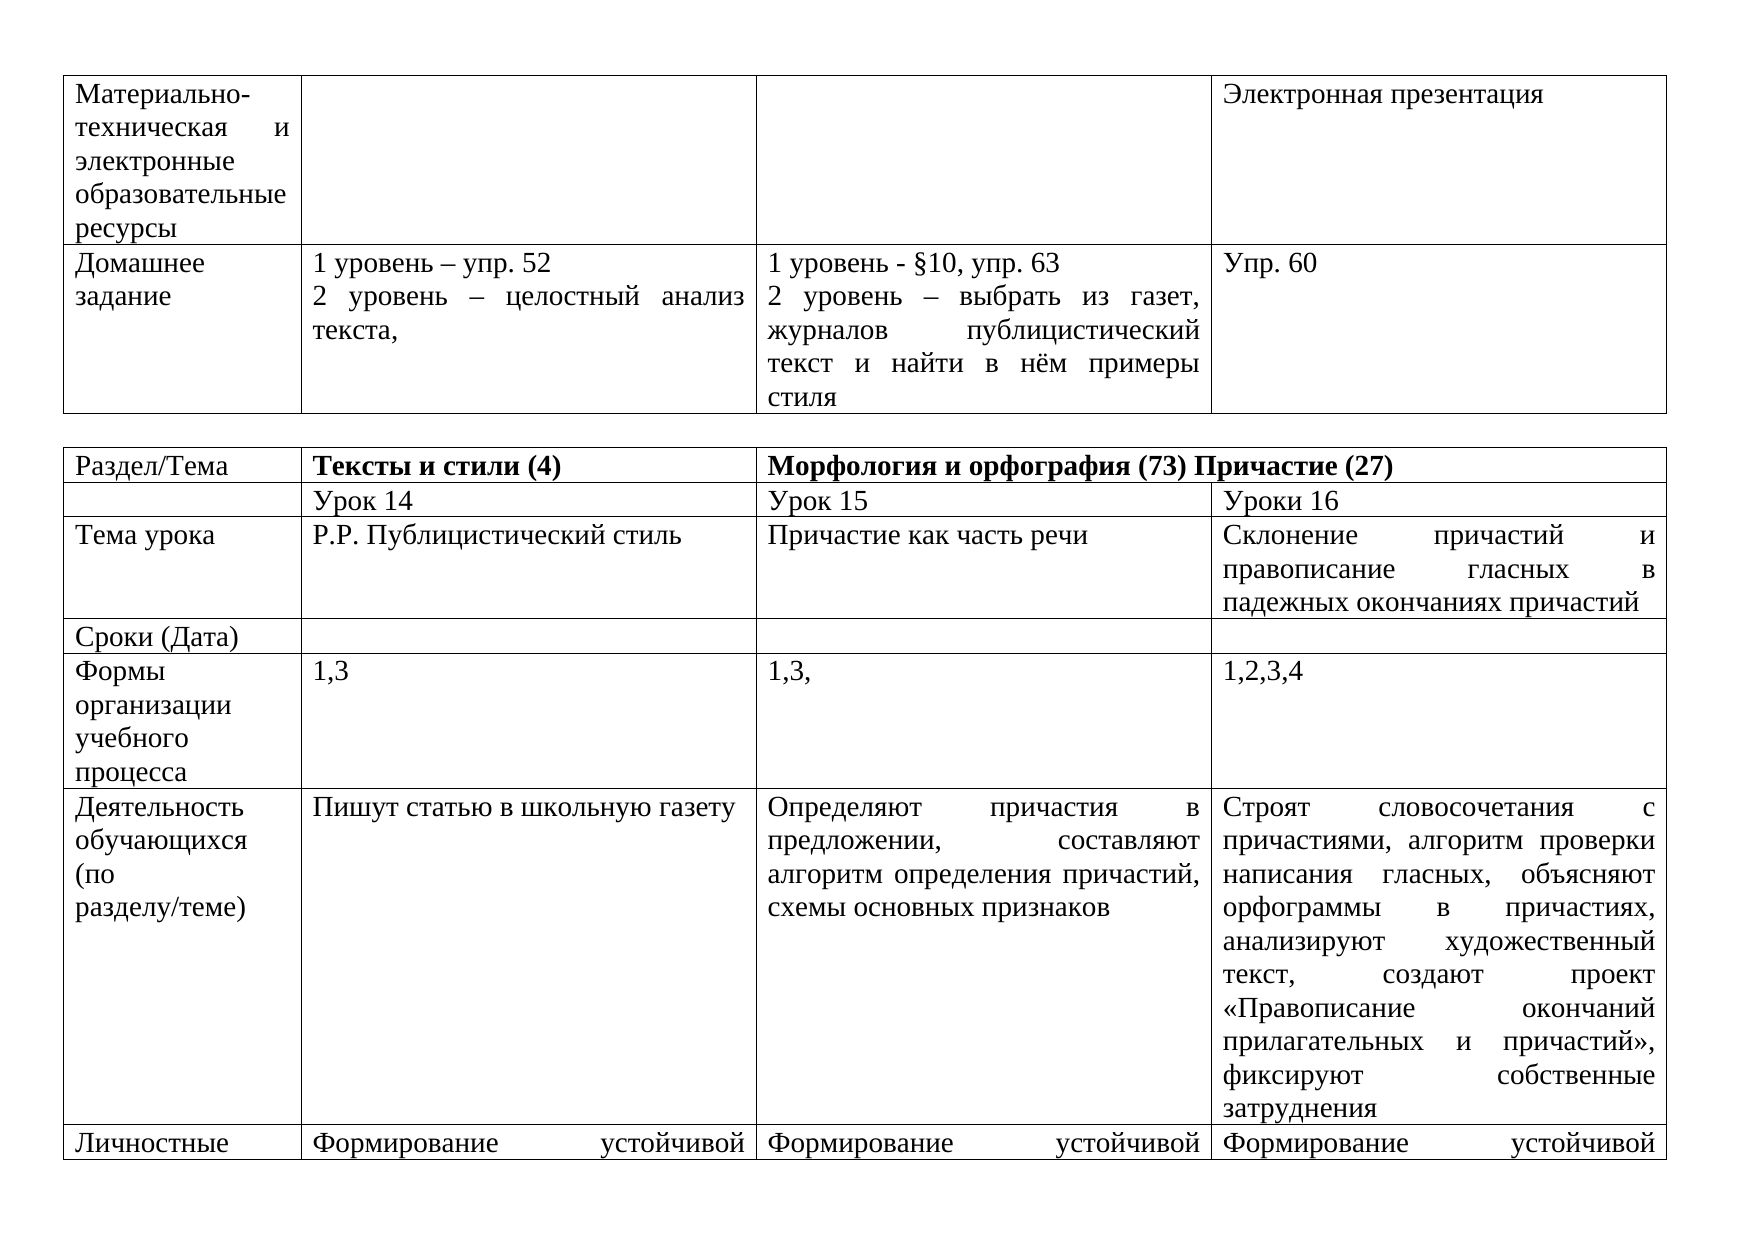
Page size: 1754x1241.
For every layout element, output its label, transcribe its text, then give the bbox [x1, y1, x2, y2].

table_cell [302, 619, 756, 652]
table_cell Урок 15 [757, 483, 1211, 516]
table_cell 1,3, [757, 654, 1211, 788]
table_cell Формы организации учебного процесса [64, 654, 301, 788]
table_cell 1,2,3,4 [1212, 654, 1666, 788]
table_cell Домашнее задание [64, 245, 301, 412]
table_cell [757, 619, 1211, 652]
table_cell Пишут статью в школьную газету [302, 789, 756, 1124]
table_header Тексты и стили (4) [302, 448, 756, 482]
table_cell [757, 1125, 1211, 1159]
table_cell Причастие как часть речи [757, 517, 1211, 618]
table_cell [302, 76, 756, 244]
table_cell [1212, 619, 1666, 652]
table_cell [1212, 1125, 1666, 1159]
table_cell Материально-техническая и электронные образовательные ресурсы [64, 76, 301, 244]
table_header Раздел/Тема [64, 448, 301, 482]
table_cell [302, 1125, 756, 1159]
table_cell Деятельность обучающихся (по разделу/теме) [64, 789, 301, 1124]
table_cell Урок 14 [302, 483, 756, 516]
table_header Морфология и орфография (73) Причастие (27) [757, 448, 1666, 482]
table_cell Р.Р. Публицистический стиль [302, 517, 756, 618]
table_cell Строят словосочетания с причастиями, алгоритм проверки написания гласных, объясняют орфограммы в причастиях, анализируют художественный текст, создают проект «Правописание окончаний прилагательных и причастий», фиксируют собственные затруднения [1212, 789, 1666, 1124]
table_cell 1,3 [302, 654, 756, 788]
table_cell Определяют причастия в предложении, составляют алгоритм определения причастий, схемы основных признаков [757, 789, 1211, 1124]
table_cell [757, 76, 1211, 244]
table_cell Склонение причастий и правописание гласных в падежных окончаниях причастий [1212, 517, 1666, 618]
table_cell Тема урока [64, 517, 301, 618]
table_cell Уроки 16 [1212, 483, 1666, 516]
table_cell Электронная презентация [1212, 76, 1666, 244]
table_cell 1 уровень - §10, упр. 63 2 уровень – выбрать из газет, журналов публицистический текст и найти в нём примеры стиля [757, 245, 1211, 412]
table_cell 1 уровень – упр. 52 2 уровень – целостный анализ текста, [302, 245, 756, 412]
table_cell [64, 1125, 301, 1159]
table_cell Сроки (Дата) [64, 619, 301, 652]
table_cell Упр. 60 [1212, 245, 1666, 412]
table_cell [64, 483, 301, 516]
